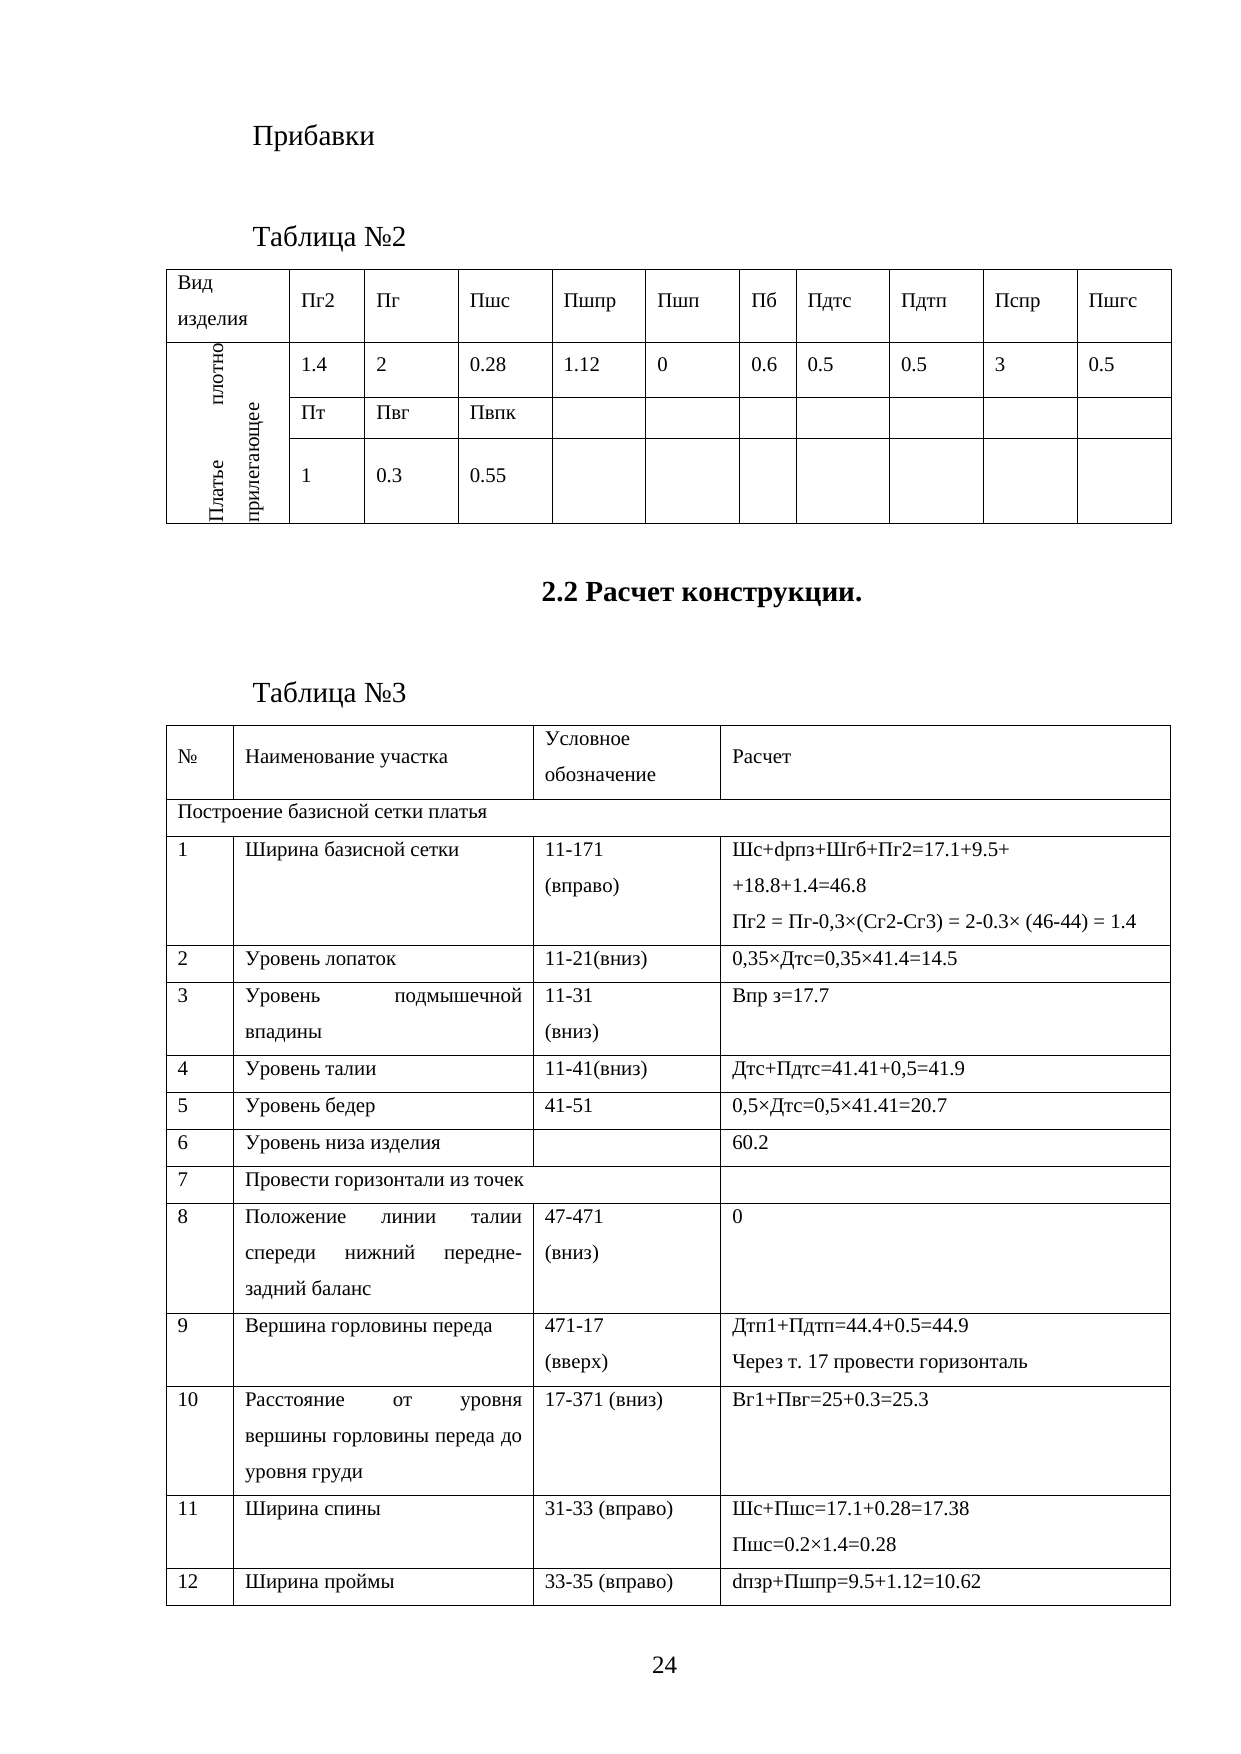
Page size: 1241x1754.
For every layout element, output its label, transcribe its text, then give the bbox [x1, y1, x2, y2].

table_cell [1078, 398, 1171, 438]
table_cell 31-33 (вправо) [534, 1496, 720, 1568]
table_cell 11-171 (вправо) [534, 837, 720, 945]
table_header Расчет [721, 726, 1170, 798]
table_cell 8 [167, 1204, 233, 1312]
text Прибавки [177, 118, 1152, 152]
table_cell [646, 439, 739, 523]
table_header Пб [740, 270, 796, 342]
table_cell Вг1+Пвг=25+0.3=25.3 [721, 1387, 1170, 1495]
table_cell 1 [290, 439, 364, 523]
text Таблица №3 [177, 675, 1152, 708]
table_header Условное обозначение [534, 726, 720, 798]
table_cell Пт [290, 398, 364, 438]
table_cell Шс+Пшс=17.1+0.28=17.38 Пшс=0.2×1.4=0.28 [721, 1496, 1170, 1568]
table_cell [890, 439, 983, 523]
table_cell 60.2 [721, 1130, 1170, 1166]
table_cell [721, 1569, 1170, 1605]
table_cell 11 [167, 1496, 233, 1568]
table_header Пшс [459, 270, 552, 342]
table_header Наименование участка [234, 726, 533, 798]
table_cell 6 [167, 1130, 233, 1166]
table_cell [721, 1167, 1170, 1203]
table_header Пшпр [553, 270, 645, 342]
table_cell [890, 398, 983, 438]
table_cell 33-35 (вправо) [534, 1569, 720, 1605]
table_cell [1078, 439, 1171, 523]
table_cell 7 [167, 1167, 233, 1203]
table_cell 11-41(вниз) [534, 1056, 720, 1092]
table_cell Пвпк [459, 398, 552, 438]
table_cell Ширина проймы [234, 1569, 533, 1605]
table_cell 47-471 (вниз) [534, 1204, 720, 1312]
table_cell [984, 439, 1077, 523]
table_cell 11-21(вниз) [534, 946, 720, 982]
table_cell [740, 439, 796, 523]
table_cell 17-371 (вниз) [534, 1387, 720, 1495]
table_cell 0.3 [365, 439, 458, 523]
table_cell 1.4 [290, 343, 364, 397]
table_cell 0.55 [459, 439, 552, 523]
table_cell 0.5 [1078, 343, 1171, 397]
table_cell Положение линии талии спереди нижний передне-задний баланс [234, 1204, 533, 1312]
table_cell Вершина горловины переда [234, 1314, 533, 1386]
table_cell Провести горизонтали из точек [234, 1167, 720, 1203]
table_cell 2 [365, 343, 458, 397]
table_cell 471-17 (вверх) [534, 1314, 720, 1386]
table_cell 9 [167, 1314, 233, 1386]
table_cell Уровень лопаток [234, 946, 533, 982]
table_cell Пвг [365, 398, 458, 438]
table_header № [167, 726, 233, 798]
table_cell 0.28 [459, 343, 552, 397]
table_cell 3 [167, 983, 233, 1055]
table_cell Дтп1+Пдтп=44.4+0.5=44.9 Через т. 17 провести горизонталь [721, 1314, 1170, 1386]
table_cell Ширина базисной сетки [234, 837, 533, 945]
table_cell 0 [646, 343, 739, 397]
table_cell 41-51 [534, 1093, 720, 1129]
table_cell Дтс+Пдтс=41.41+0,5=41.9 [721, 1056, 1170, 1092]
table_cell [797, 398, 889, 438]
table_cell 11-31 (вниз) [534, 983, 720, 1055]
text 2.2 Расчет конструкции. [177, 574, 1152, 608]
table_cell [646, 398, 739, 438]
table_cell [797, 439, 889, 523]
text Таблица №2 [177, 219, 1152, 252]
table_cell Уровень талии [234, 1056, 533, 1092]
table_cell Уровень бедер [234, 1093, 533, 1129]
table_cell 0,35×Дтс=0,35×41.4=14.5 [721, 946, 1170, 982]
table_cell 5 [167, 1093, 233, 1129]
table_header Пдтп [890, 270, 983, 342]
table_header Пг2 [290, 270, 364, 342]
table_cell 10 [167, 1387, 233, 1495]
table_cell Построение базисной сетки платья [167, 800, 1170, 836]
table_cell 0.6 [740, 343, 796, 397]
table_header Пг [365, 270, 458, 342]
table_cell 12 [167, 1569, 233, 1605]
table_header Пдтс [797, 270, 889, 342]
table_cell 0.5 [890, 343, 983, 397]
table_cell [553, 398, 645, 438]
table_header Вид изделия [167, 270, 289, 342]
table_cell 4 [167, 1056, 233, 1092]
table_cell 1.12 [553, 343, 645, 397]
table_cell [740, 398, 796, 438]
table_header Пспр [984, 270, 1077, 342]
table_cell Ширина спины [234, 1496, 533, 1568]
table_cell Уровень подмышечной впадины [234, 983, 533, 1055]
table_cell Шс+dрпз+Шгб+Пг2=17.1+9.5+ +18.8+1.4=46.8 Пг2 = Пг-0,3×(Сг2-Сг3) = 2-0.3× (46-44) = 1.4 [721, 837, 1170, 945]
table_cell Платье плотно прилегающее [167, 343, 289, 523]
table_header Пшгс [1078, 270, 1171, 342]
table_cell 2 [167, 946, 233, 982]
table_cell 0,5×Дтс=0,5×41.41=20.7 [721, 1093, 1170, 1129]
table_cell Впр з=17.7 [721, 983, 1170, 1055]
table_cell 0.5 [797, 343, 889, 397]
table_cell Расстояние от уровня вершины горловины переда до уровня груди [234, 1387, 533, 1495]
table_cell [984, 398, 1077, 438]
table_cell 1 [167, 837, 233, 945]
table_cell 0 [721, 1204, 1170, 1312]
table_cell 3 [984, 343, 1077, 397]
table_cell [553, 439, 645, 523]
table_cell Уровень низа изделия [234, 1130, 533, 1166]
table_cell [534, 1130, 720, 1166]
table_header Пшп [646, 270, 739, 342]
